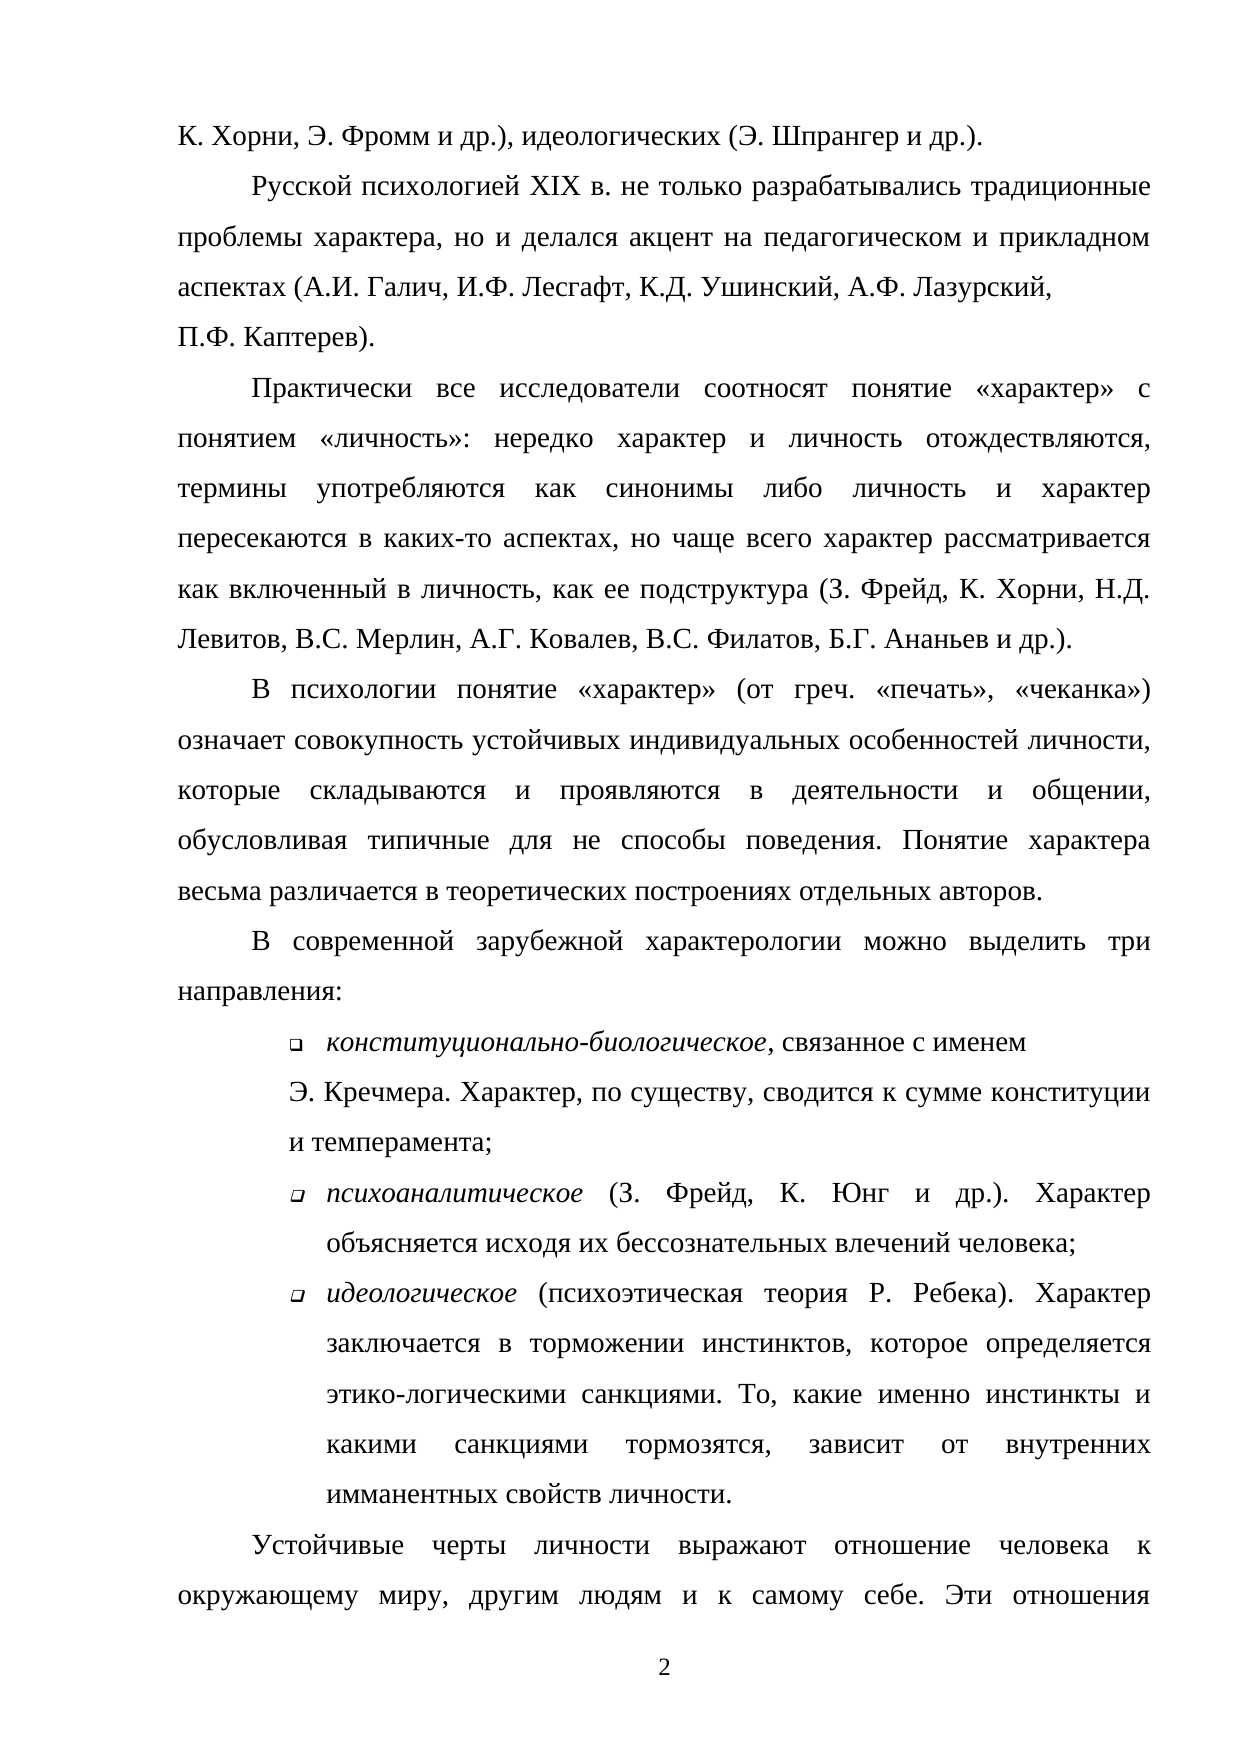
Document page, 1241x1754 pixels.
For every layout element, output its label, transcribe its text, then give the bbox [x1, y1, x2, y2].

text К. Хорни, Э. Фромм и др.), идеологических (Э. Шпрангер и др.). [177, 118, 1152, 152]
list идеологическое (психоэтическая теория Р. Ребека). Характер заключается в торможении инстинктов, которое определяется этико-логическими санкциями. То, какие именно инстинкты и какими санкциями тормозятся, зависит от внутренних имманентных свойств личности. [288, 1275, 1152, 1510]
text Практически все исследователи соотносят понятие «характер» с понятием «личность»: нередко характер и личность отождествляются, термины употребляются как синонимы либо личность и характер пересекаются в каких-то аспектах, но чаще всего характер рассматривается как включенный в личность, как ее подструктура (З. Фрейд, К. Хорни, Н.Д. Левитов, В.С. Мерлин, А.Г. Ковалев, В.С. Филатов, Б.Г. Ананьев и др.). [177, 370, 1152, 655]
text В психологии понятие «характер» (от греч. «печать», «чеканка») означает совокупность устойчивых индивидуальных особенностей личности, которые складываются и проявляются в деятельности и общении, обусловливая типичные для не способы поведения. Понятие характера весьма различается в теоретических построениях отдельных авторов. [177, 672, 1152, 906]
text П.Ф. Каптерев). [177, 319, 1152, 353]
text Э. Кречмера. Характер, по существу, сводится к сумме конституции и темперамента; [288, 1074, 1152, 1158]
text В современной зарубежной характерологии можно выделить три направления: [177, 923, 1152, 1007]
text Русской психологией XIX в. не только разрабатывались традиционные проблемы характера, но и делался акцент на педагогическом и прикладном аспектах (А.И. Галич, И.Ф. Лесгафт, К.Д. Ушинский, А.Ф. Лазурский, [177, 168, 1152, 303]
list психоаналитическое (З. Фрейд, К. Юнг и др.). Характер объясняется исходя их бессознательных влечений человека; [288, 1175, 1152, 1258]
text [177, 1527, 1152, 1611]
list конституционально-биологическое, связанное с именем [288, 1024, 1152, 1057]
